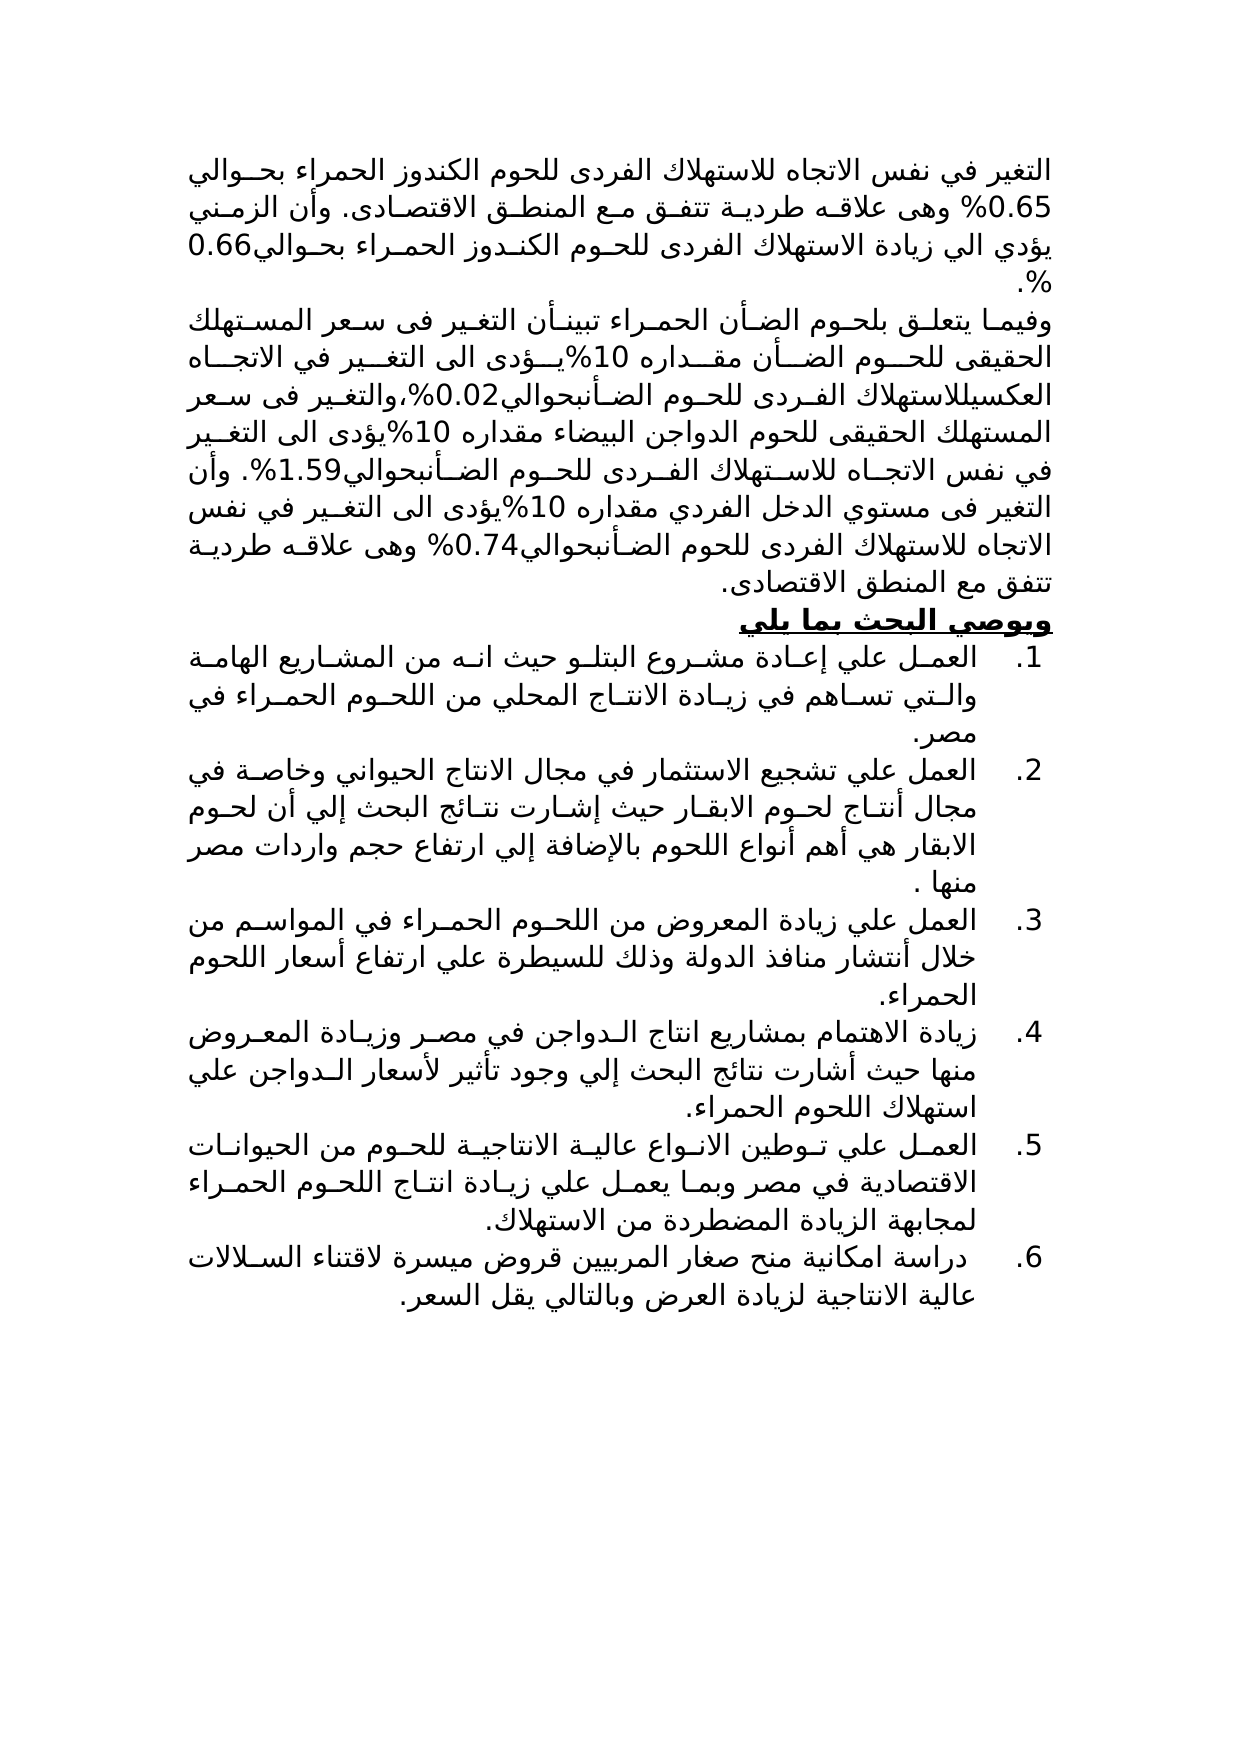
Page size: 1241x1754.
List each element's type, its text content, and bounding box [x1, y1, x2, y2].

list زيادة الاهتمام بمشاريع انتاج الدواجن في مصر وزيادة المعروض منها حيث أشارت نتائج البحث إلي وجود تأثير لأسعار الدواجن علي استهلاك اللحوم الحمراء. [187, 1012, 1015, 1125]
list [187, 150, 1053, 300]
list العمل علي توطين الانواع عالية الانتاجية للحوم من الحيوانات الاقتصادية في مصر وبما يعمل علي زيادة انتاج اللحوم الحمراء لمجابهة الزيادة المضطردة من الاستهلاك. [187, 1125, 1015, 1237]
list ويوصي البحث بما يلي [187, 600, 1053, 637]
list وفيما يتعلق بلحوم الضأن الحمراء تبينأن التغير فى سعر المستهلك الحقيقى للحوم الضأن مقداره 10%يؤدى الى التغير في الاتجاه العكسيللاستهلاك الفردى للحوم الضأنبحوالي0.02%،والتغير فى سعر المستهلك الحقيقى للحوم الدواجن البيضاء مقداره 10%يؤدى الى التغير في نفس الاتجاه للاستهلاك الفردى للحوم الضأنبحوالي1.59%. وأن التغير فى مستوي الدخل الفردي مقداره 10%يؤدى الى التغير في نفس الاتجاه للاستهلاك الفردى للحوم الضأنبحوالي0.74% وهى علاقه طردية تتفق مع المنطق الاقتصادى. [187, 300, 1053, 600]
list العمل علي إعادة مشروع البتلو حيث انه من المشاريع الهامة والتي تساهم في زيادة الانتاج المحلي من اللحوم الحمراء في مصر. [187, 637, 1015, 750]
list العمل علي زيادة المعروض من اللحوم الحمراء في المواسم من خلال أنتشار منافذ الدولة وذلك للسيطرة علي ارتفاع أسعار اللحوم الحمراء. [187, 900, 1015, 1012]
list العمل علي تشجيع الاستثمار في مجال الانتاج الحيواني وخاصة في مجال أنتاج لحوم الابقار حيث إشارت نتائج البحث إلي أن لحوم الابقار هي أهم أنواع اللحوم بالإضافة إلي ارتفاع حجم واردات مصر منها . [187, 750, 1015, 900]
list دراسة امكانية منح صغار المربيين قروض ميسرة لاقتناء السلالات عالية الانتاجية لزيادة العرض وبالتالي يقل السعر. [187, 1237, 1015, 1312]
